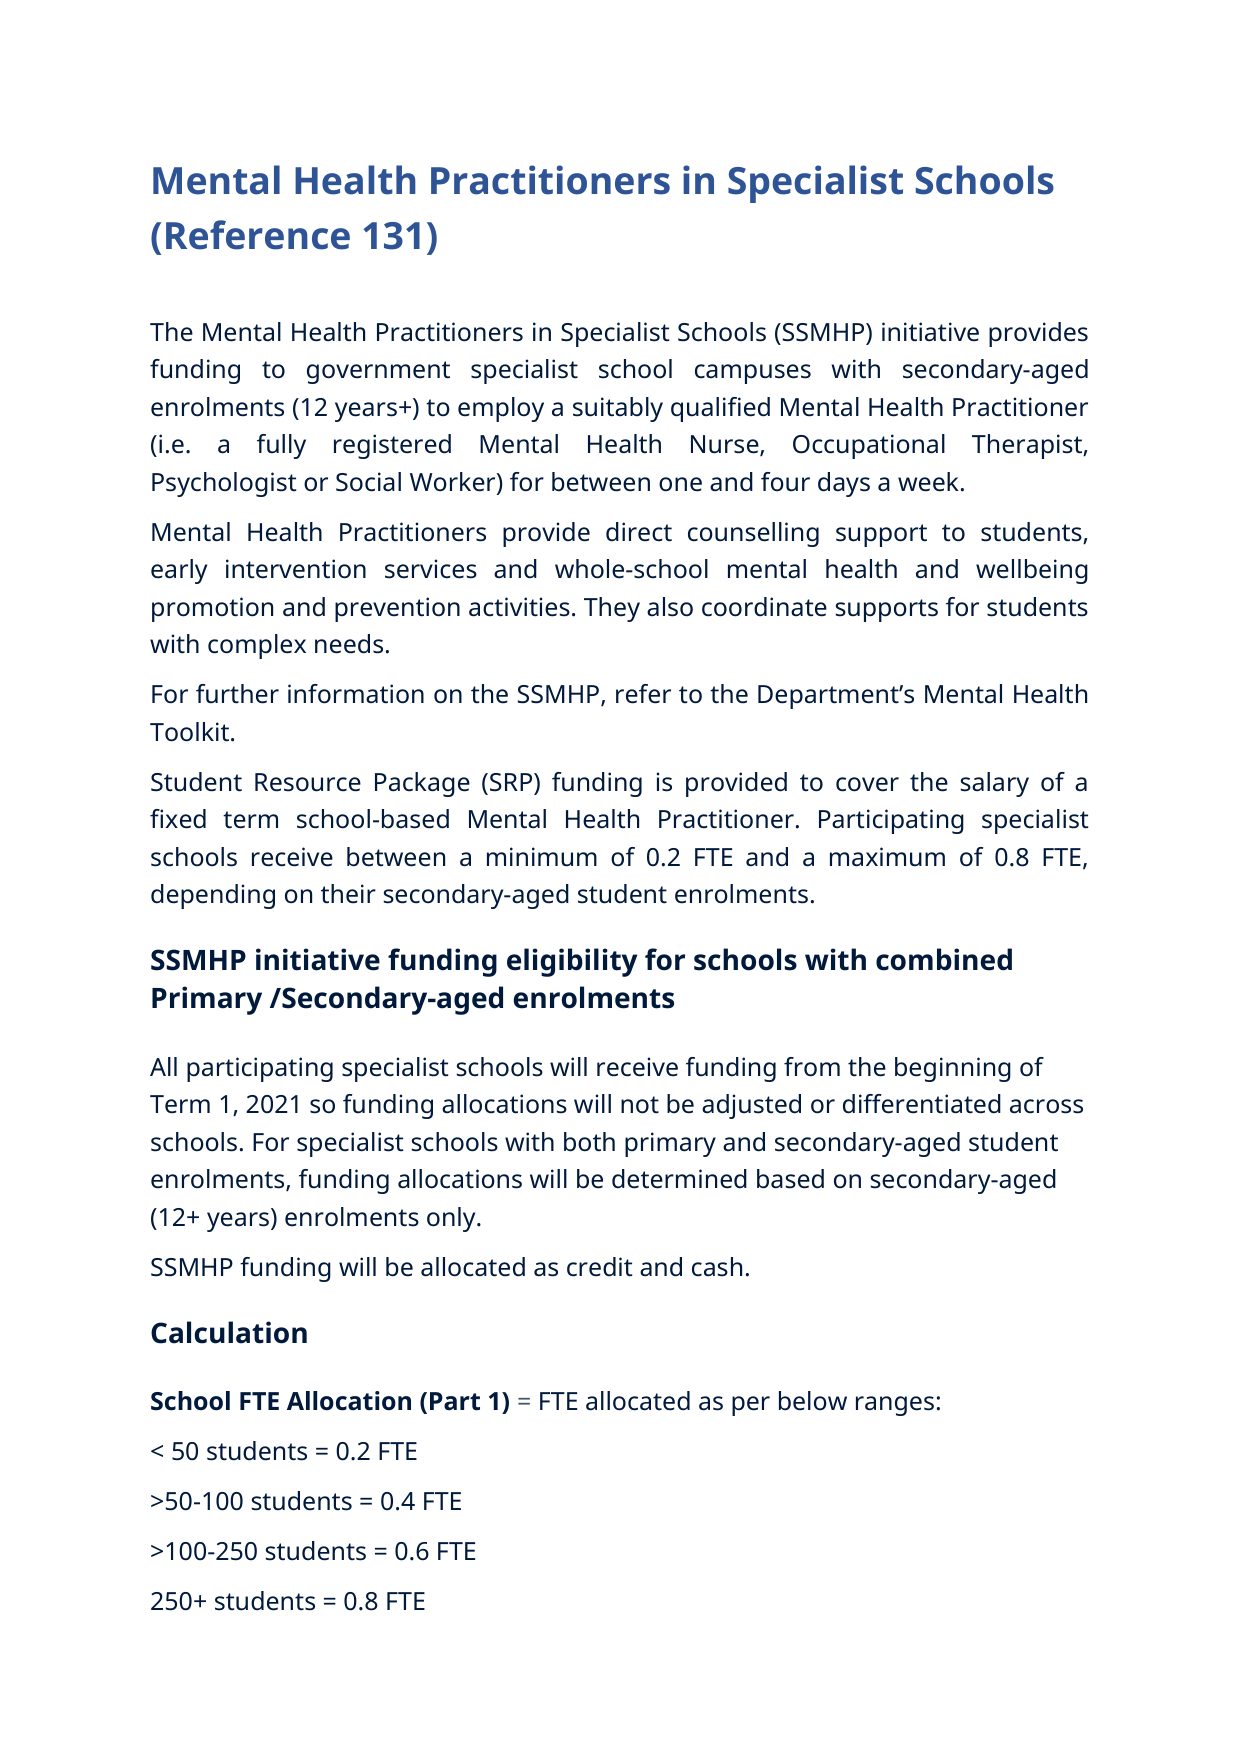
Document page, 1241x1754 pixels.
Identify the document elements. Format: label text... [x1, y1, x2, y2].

text Mental Health Practitioners provide direct counselling support to students, early intervention services and whole-school mental health and wellbeing promotion and prevention activities. They also coordinate supports for students with complex needs. [150, 511, 1090, 661]
text For further information on the SSMHP, refer to the Department’s Mental Health Toolkit. [150, 674, 1090, 749]
text 250+ students = 0.8 FTE [150, 1580, 1090, 1618]
text School FTE Allocation (Part 1) = FTE allocated as per below ranges: [150, 1380, 1090, 1418]
subtitle Mental Health Practitioners in Specialist Schools (Reference 131) [150, 154, 1090, 260]
text SSMHP funding will be allocated as credit and cash. [150, 1246, 1090, 1284]
text All participating specialist schools will receive funding from the beginning of Term 1, 2021 so funding allocations will not be adjusted or differentiated across schools. For specialist schools with both primary and secondary-aged student enrolments, funding allocations will be determined based on secondary-aged (12+ years) enrolments only. [150, 1046, 1090, 1234]
text < 50 students = 0.2 FTE [150, 1430, 1090, 1468]
text The Mental Health Practitioners in Specialist Schools (SSMHP) initiative provides funding to government specialist school campuses with secondary-aged enrolments (12 years+) to employ a suitably qualified Mental Health Practitioner (i.e. a fully registered Mental Health Nurse, Occupational Therapist, Psychologist or Social Worker) for between one and four days a week. [150, 311, 1090, 499]
text SSMHP initiative funding eligibility for schools with combined Primary /Secondary-aged enrolments [150, 940, 1090, 1017]
text Calculation [150, 1313, 1090, 1351]
text >50-100 students = 0.4 FTE [150, 1480, 1090, 1518]
text Student Resource Package (SRP) funding is provided to cover the salary of a fixed term school-based Mental Health Practitioner. Participating specialist schools receive between a minimum of 0.2 FTE and a maximum of 0.8 FTE, depending on their secondary-aged student enrolments. [150, 761, 1090, 911]
text >100-250 students = 0.6 FTE [150, 1530, 1090, 1568]
